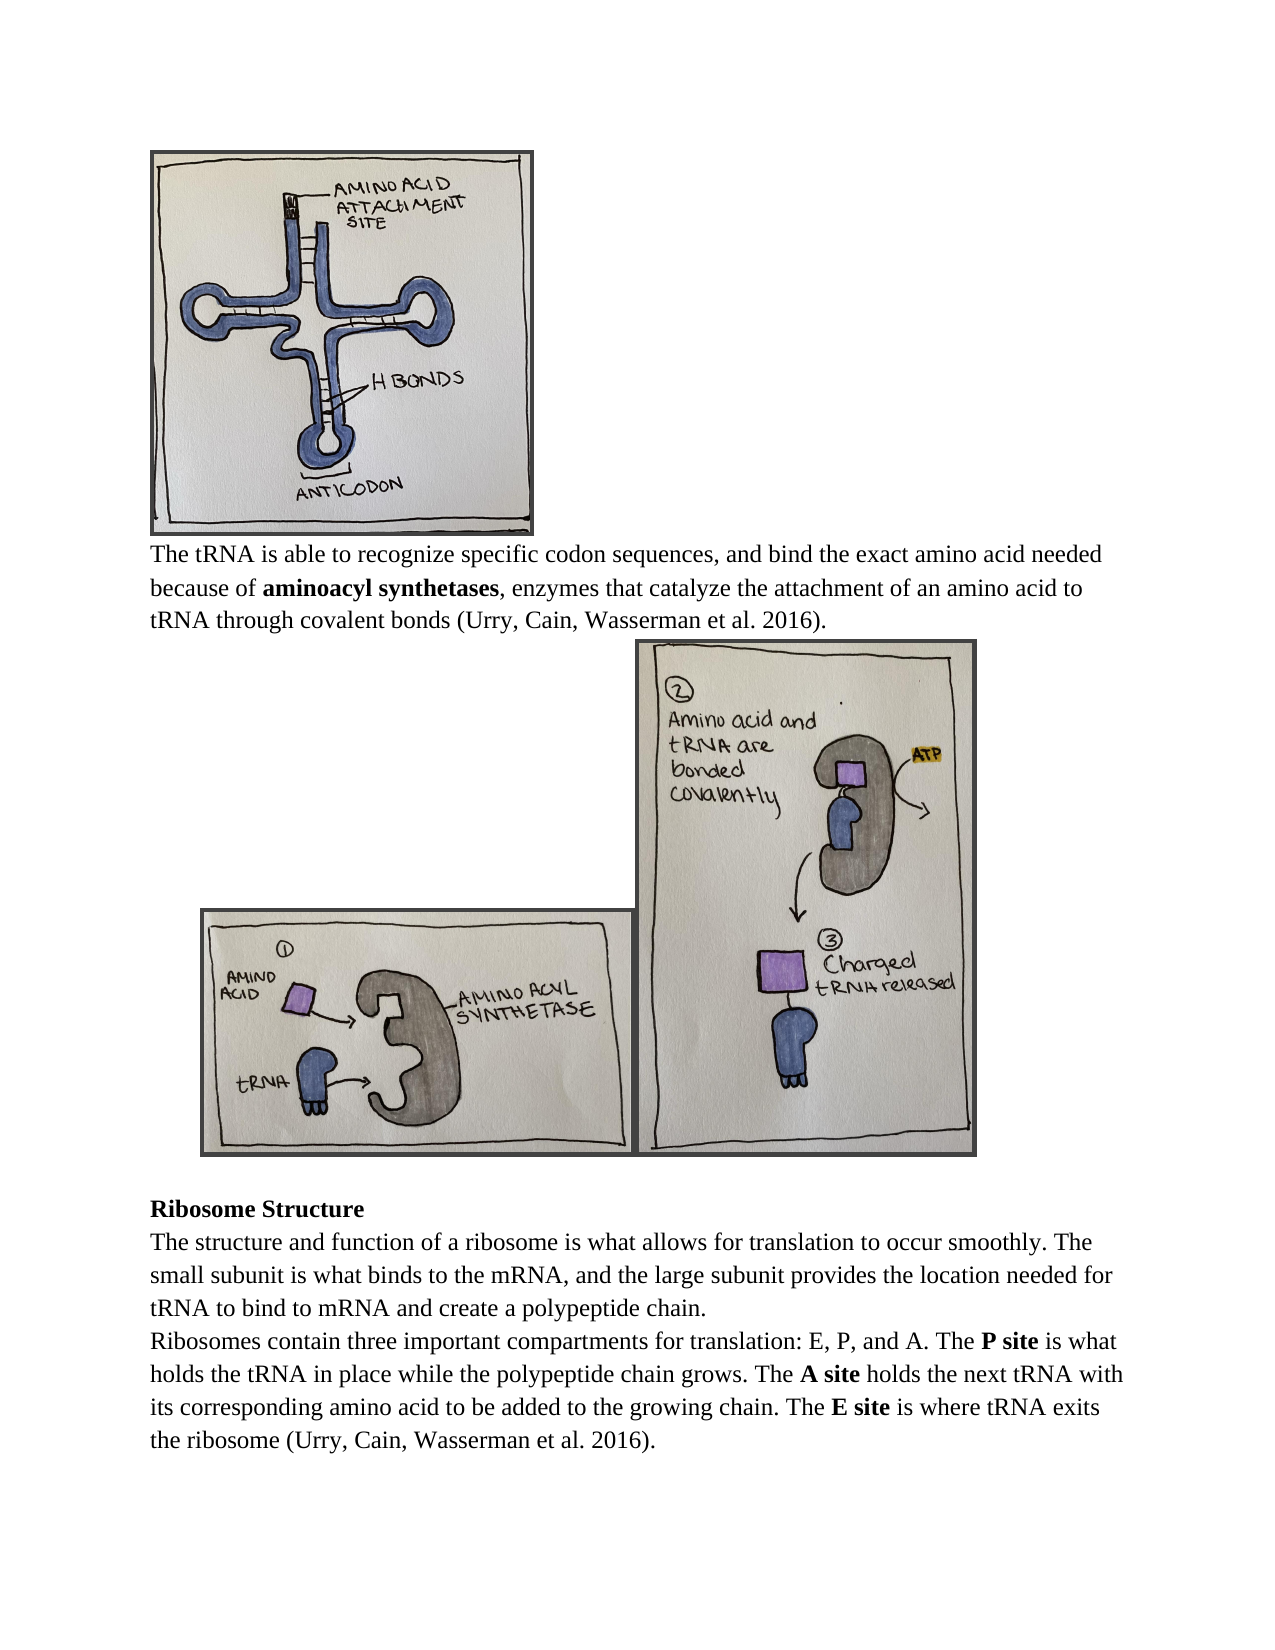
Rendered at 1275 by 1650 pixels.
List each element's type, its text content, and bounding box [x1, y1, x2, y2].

text The structure and function of a ribosome is what allows for translation to occur smoothly. The small subunit is what binds to the mRNA, and the large subunit provides the location needed for tRNA to bind to mRNA and create a polypeptide chain. [150, 1227, 1125, 1322]
picture [154, 154, 530, 532]
text Ribosome Structure [150, 1194, 1125, 1223]
text Ribosomes contain three important compartments for translation: E, P, and A. The P site is what holds the tRNA in place while the polypeptide chain grows. The A site holds the next tRNA with its corresponding amino acid to be added to the growing chain. The E site is where tRNA exits the ribosome (Urry, Cain, Wasserman et al. 2016). [150, 1326, 1125, 1454]
picture [204, 912, 631, 1152]
picture [639, 643, 972, 1152]
text The tRNA is able to recognize specific codon sequences, and bind the exact amino acid needed because of aminoacyl synthetases, enzymes that catalyze the attachment of an amino acid to tRNA through covalent bonds (Urry, Cain, Wasserman et al. 2016). [150, 539, 1125, 634]
